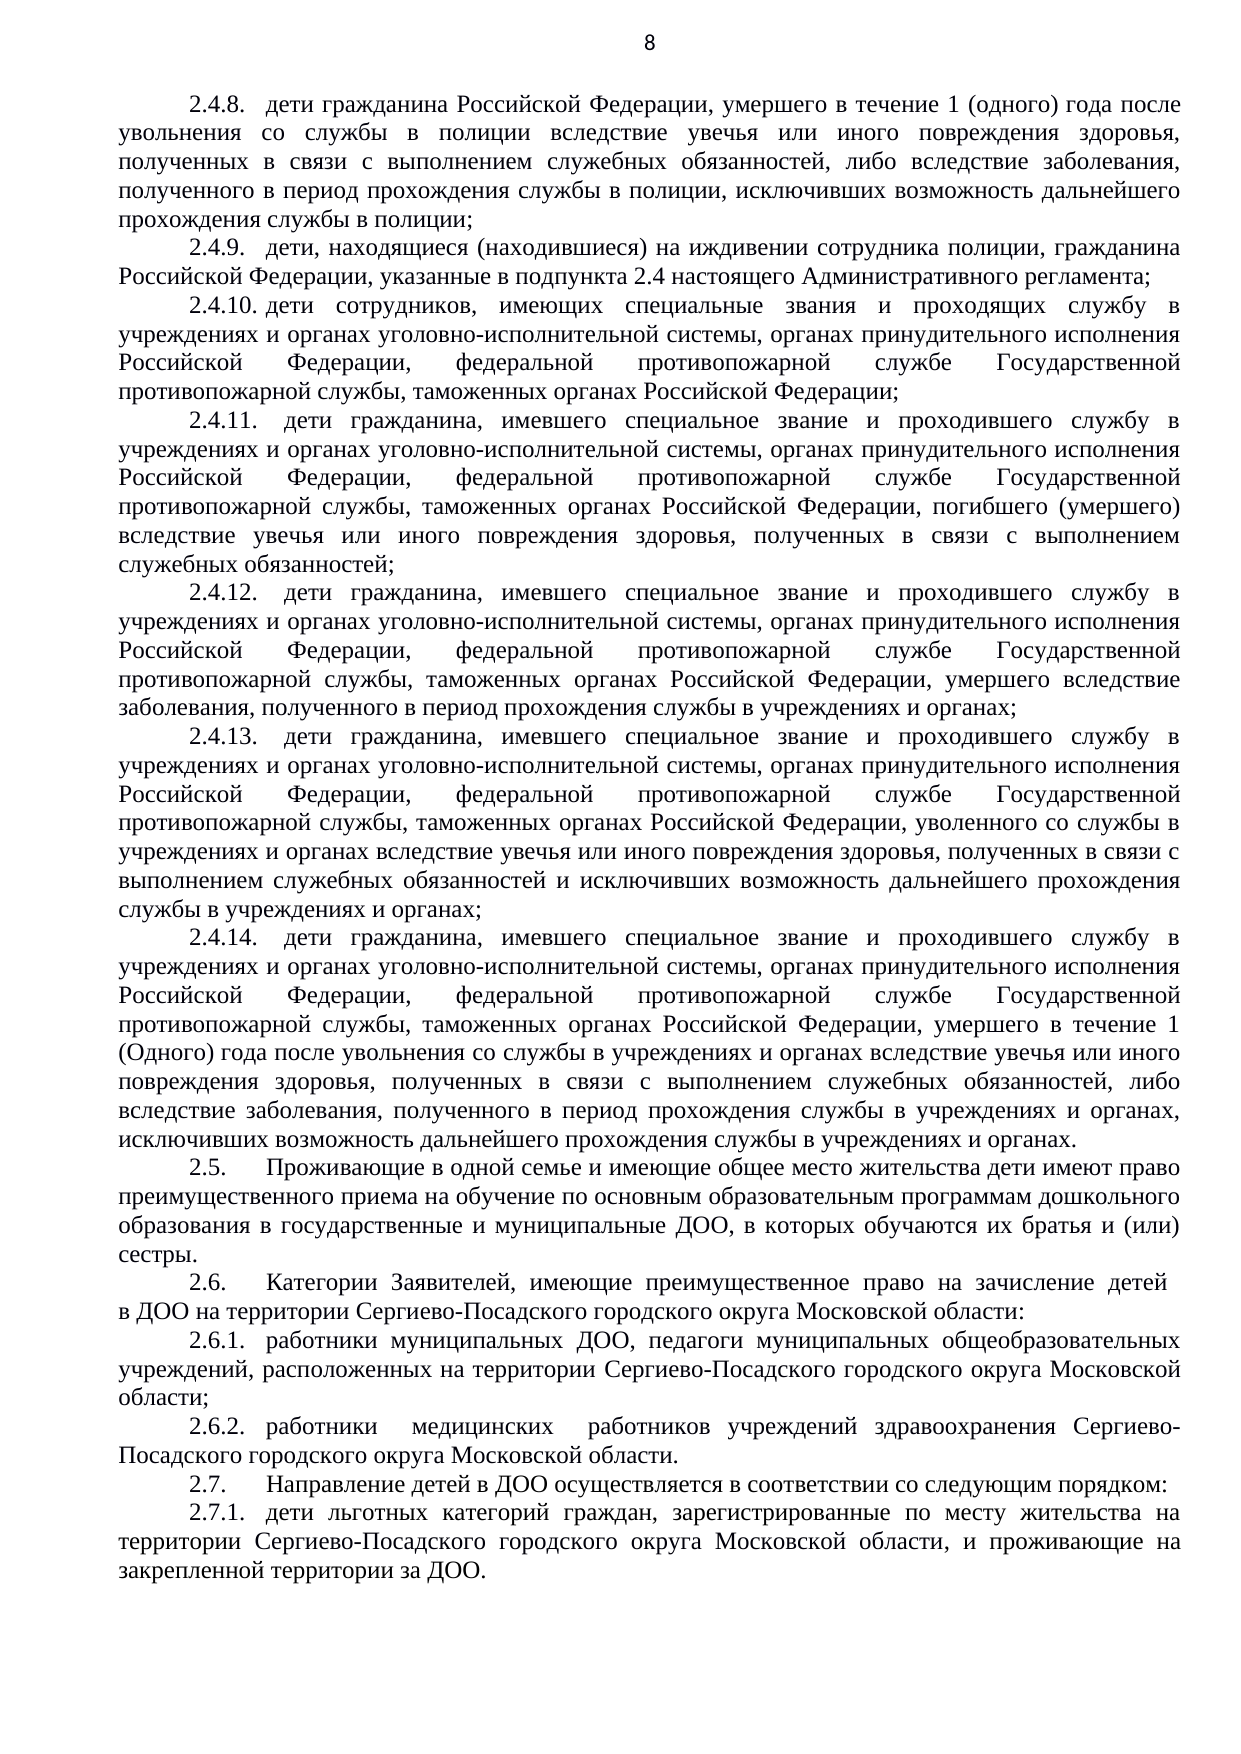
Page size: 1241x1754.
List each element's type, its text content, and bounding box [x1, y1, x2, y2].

list работники медицинских работников учреждений здравоохранения Сергиево-Посадского городского округа Московской области. [118, 1411, 1181, 1469]
list дети гражданина, имевшего специальное звание и проходившего службу в учреждениях и органах уголовно-исполнительной системы, органах принудительного исполнения Российской Федерации, федеральной противопожарной службе Государственной противопожарной службы, таможенных органах Российской Федерации, умершего в течение 1 (Одного) года после увольнения со службы в учреждениях и органах вследствие увечья или иного повреждения здоровья, полученных в связи с выполнением служебных обязанностей, либо вследствие заболевания, полученного в период прохождения службы в учреждениях и органах, исключивших возможность дальнейшего прохождения службы в учреждениях и органах. [118, 922, 1181, 1152]
list дети гражданина Российской Федерации, умершего в течение 1 (одного) года после увольнения со службы в полиции вследствие увечья или иного повреждения здоровья, полученных в связи с выполнением служебных обязанностей, либо вследствие заболевания, полученного в период прохождения службы в полиции, исключивших возможность дальнейшего прохождения службы в полиции; [118, 89, 1181, 232]
list дети гражданина, имевшего специальное звание и проходившего службу в учреждениях и органах уголовно-исполнительной системы, органах принудительного исполнения Российской Федерации, федеральной противопожарной службе Государственной противопожарной службы, таможенных органах Российской Федерации, уволенного со службы в учреждениях и органах вследствие увечья или иного повреждения здоровья, полученных в связи с выполнением служебных обязанностей и исключивших возможность дальнейшего прохождения службы в учреждениях и органах; [118, 721, 1181, 922]
list дети, находящиеся (находившиеся) на иждивении сотрудника полиции, гражданина Российской Федерации, указанные в подпунктах 2.4.4 – 2.4.8 пункта 2.4 настоящего Административного регламента; [118, 232, 1181, 290]
list дети гражданина, имевшего специальное звание и проходившего службу в учреждениях и органах уголовно-исполнительной системы, органах принудительного исполнения Российской Федерации, федеральной противопожарной службе Государственной противопожарной службы, таможенных органах Российской Федерации, умершего вследствие заболевания, полученного в период прохождения службы в учреждениях и органах; [118, 577, 1181, 721]
list работники муниципальных ДОО, педагоги муниципальных общеобразовательных учреждений, расположенных на территории Сергиево-Посадского городского округа Московской области; [118, 1325, 1181, 1411]
list дети гражданина, имевшего специальное звание и проходившего службу в учреждениях и органах уголовно-исполнительной системы, органах принудительного исполнения Российской Федерации, федеральной противопожарной службе Государственной противопожарной службы, таможенных органах Российской Федерации, погибшего (умершего) вследствие увечья или иного повреждения здоровья, полученных в связи с выполнением служебных обязанностей; [118, 405, 1181, 577]
list дети сотрудников, имеющих специальные звания и проходящих службу в учреждениях и органах уголовно-исполнительной системы, органах принудительного исполнения Российской Федерации, федеральной противопожарной службе Государственной противопожарной службы, таможенных органах Российской Федерации; [118, 290, 1181, 405]
list дети льготных категорий граждан, зарегистрированные по месту жительства на территории Сергиево-Посадского городского округа Московской области, и проживающие на закрепленной территории за ДОО. [118, 1497, 1181, 1584]
list Категории Заявителей, имеющие преимущественное право на зачисление детей в ДОО на территории Сергиево-Посадского городского округа Московской области: [118, 1267, 1181, 1325]
list Проживающие в одной семье и имеющие общее место жительства дети имеют право преимущественного приема на обучение по основным образовательным программам дошкольного образования в государственные и муниципальные ДОО, в которых обучаются их братья и (или) сестры. [118, 1152, 1181, 1267]
list Направление детей в ДОО осуществляется в соответствии со следующим порядком: [118, 1469, 1181, 1497]
